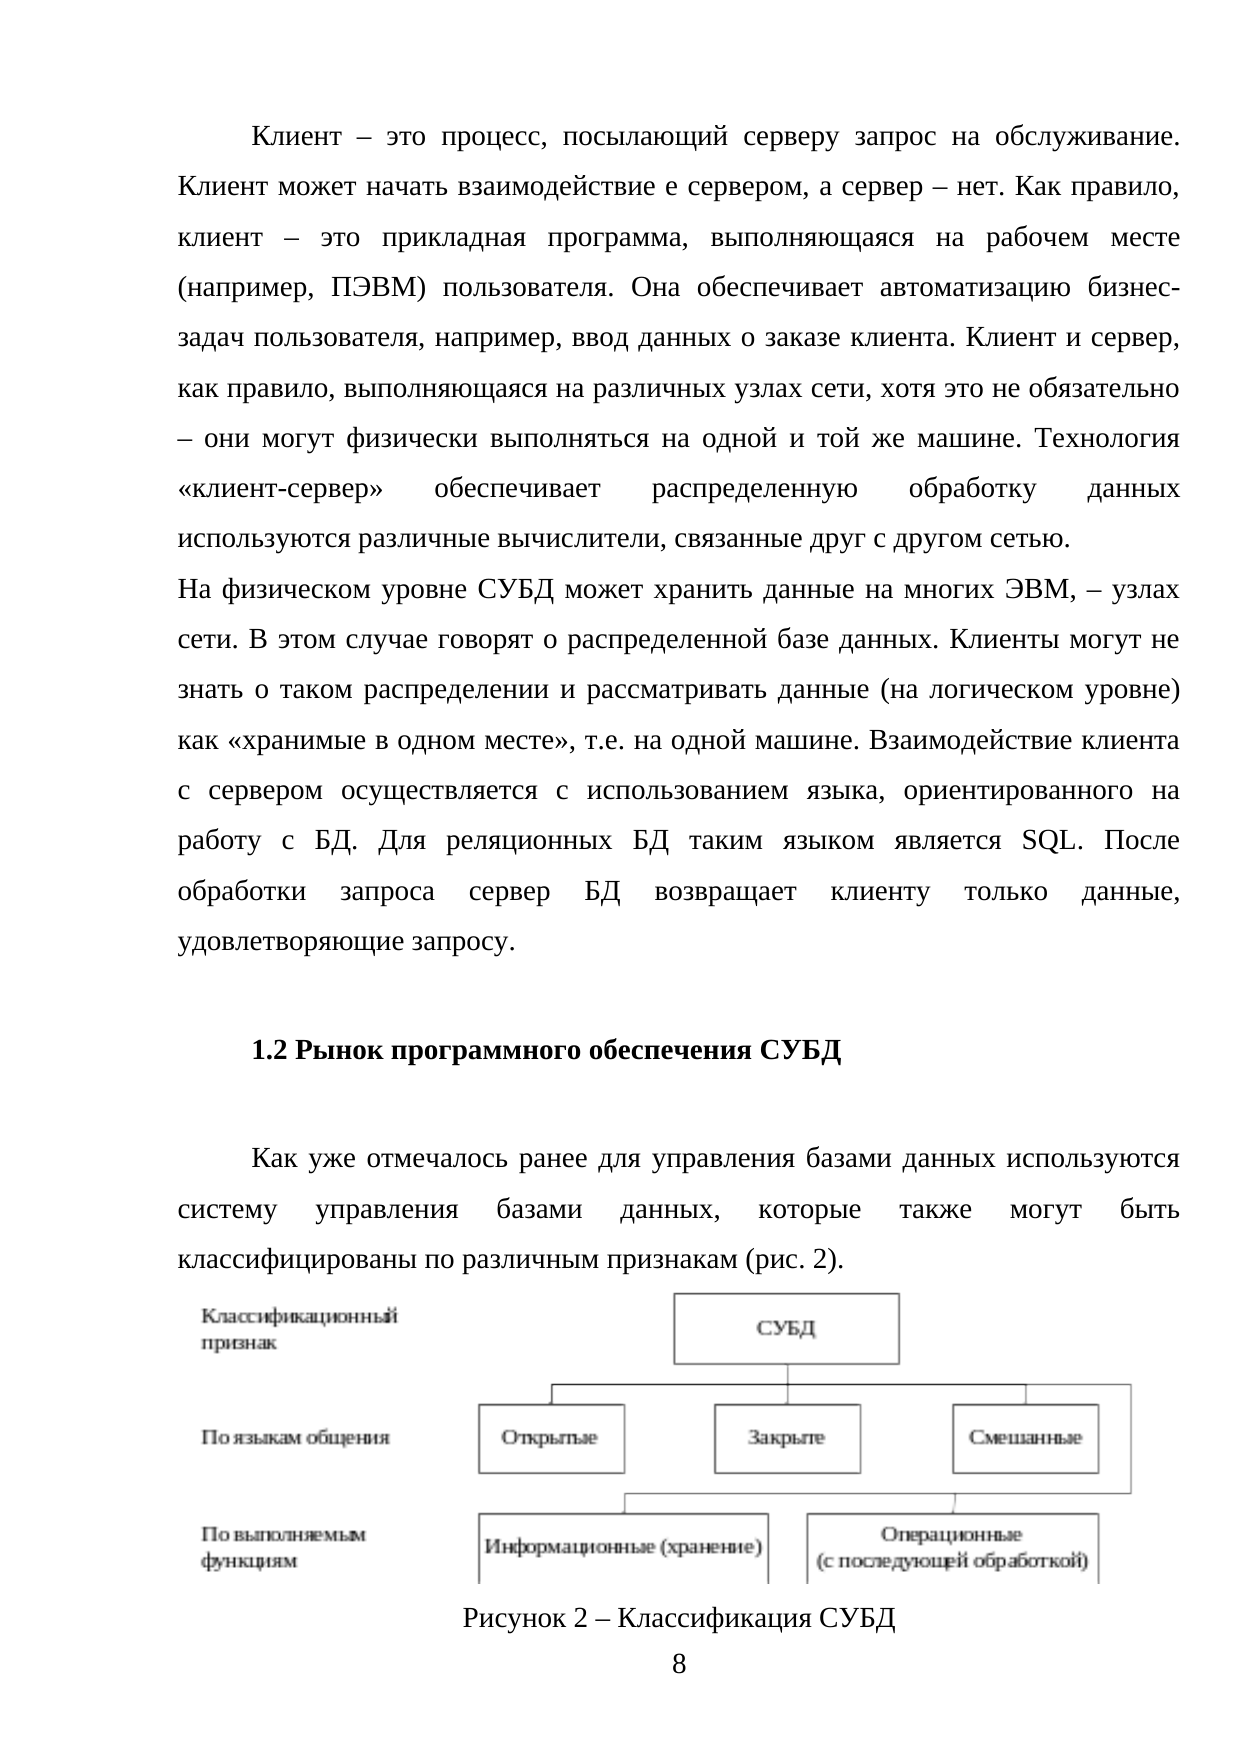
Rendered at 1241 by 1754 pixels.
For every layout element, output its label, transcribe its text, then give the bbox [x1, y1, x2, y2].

text Клиент – это процесс, посылающий серверу запрос на обслуживание. Клиент может начать взаимодействие е сервером, а сервер – нет. Как правило, клиент – это прикладная программа, выполняющаяся на рабочем месте (например, ПЭВМ) пользователя. Она обеспечивает автоматизацию бизнес-задач пользователя, например, ввод данных о заказе клиента. Клиент и сервер, как правило, выполняющаяся на различных узлах сети, хотя это не обязательно – они могут физически выполняться на одной и той же машине. Технология «клиент-сервер» обеспечивает распределенную обработку данных используются различные вычислители, связанные друг с другом сетью. [177, 118, 1181, 554]
text Рисунок 2 – Классификация СУБД [177, 1600, 1181, 1634]
text Как уже отмечалось ранее для управления базами данных используются систему управления базами данных, которые также могут быть классифицированы по различным признакам (рис. 2). [177, 1140, 1181, 1274]
text На физическом уровне СУБД может хранить данные на многих ЭВМ, – узлах сети. В этом случае говорят о распределенной базе данных. Клиенты могут не знать о таком распределении и рассматривать данные (на логическом уровне) как «хранимые в одном месте», т.е. на одной машине. Взаимодействие клиента с сервером осуществляется с использованием языка, ориентированного на работу с БД. Для реляционных БД таким языком является SQL. После обработки запроса сервер БД возвращает клиенту только данные, удовлетворяющие запросу. [177, 571, 1181, 957]
subtitle 1.2 Рынок программного обеспечения СУБД [177, 1032, 1181, 1065]
